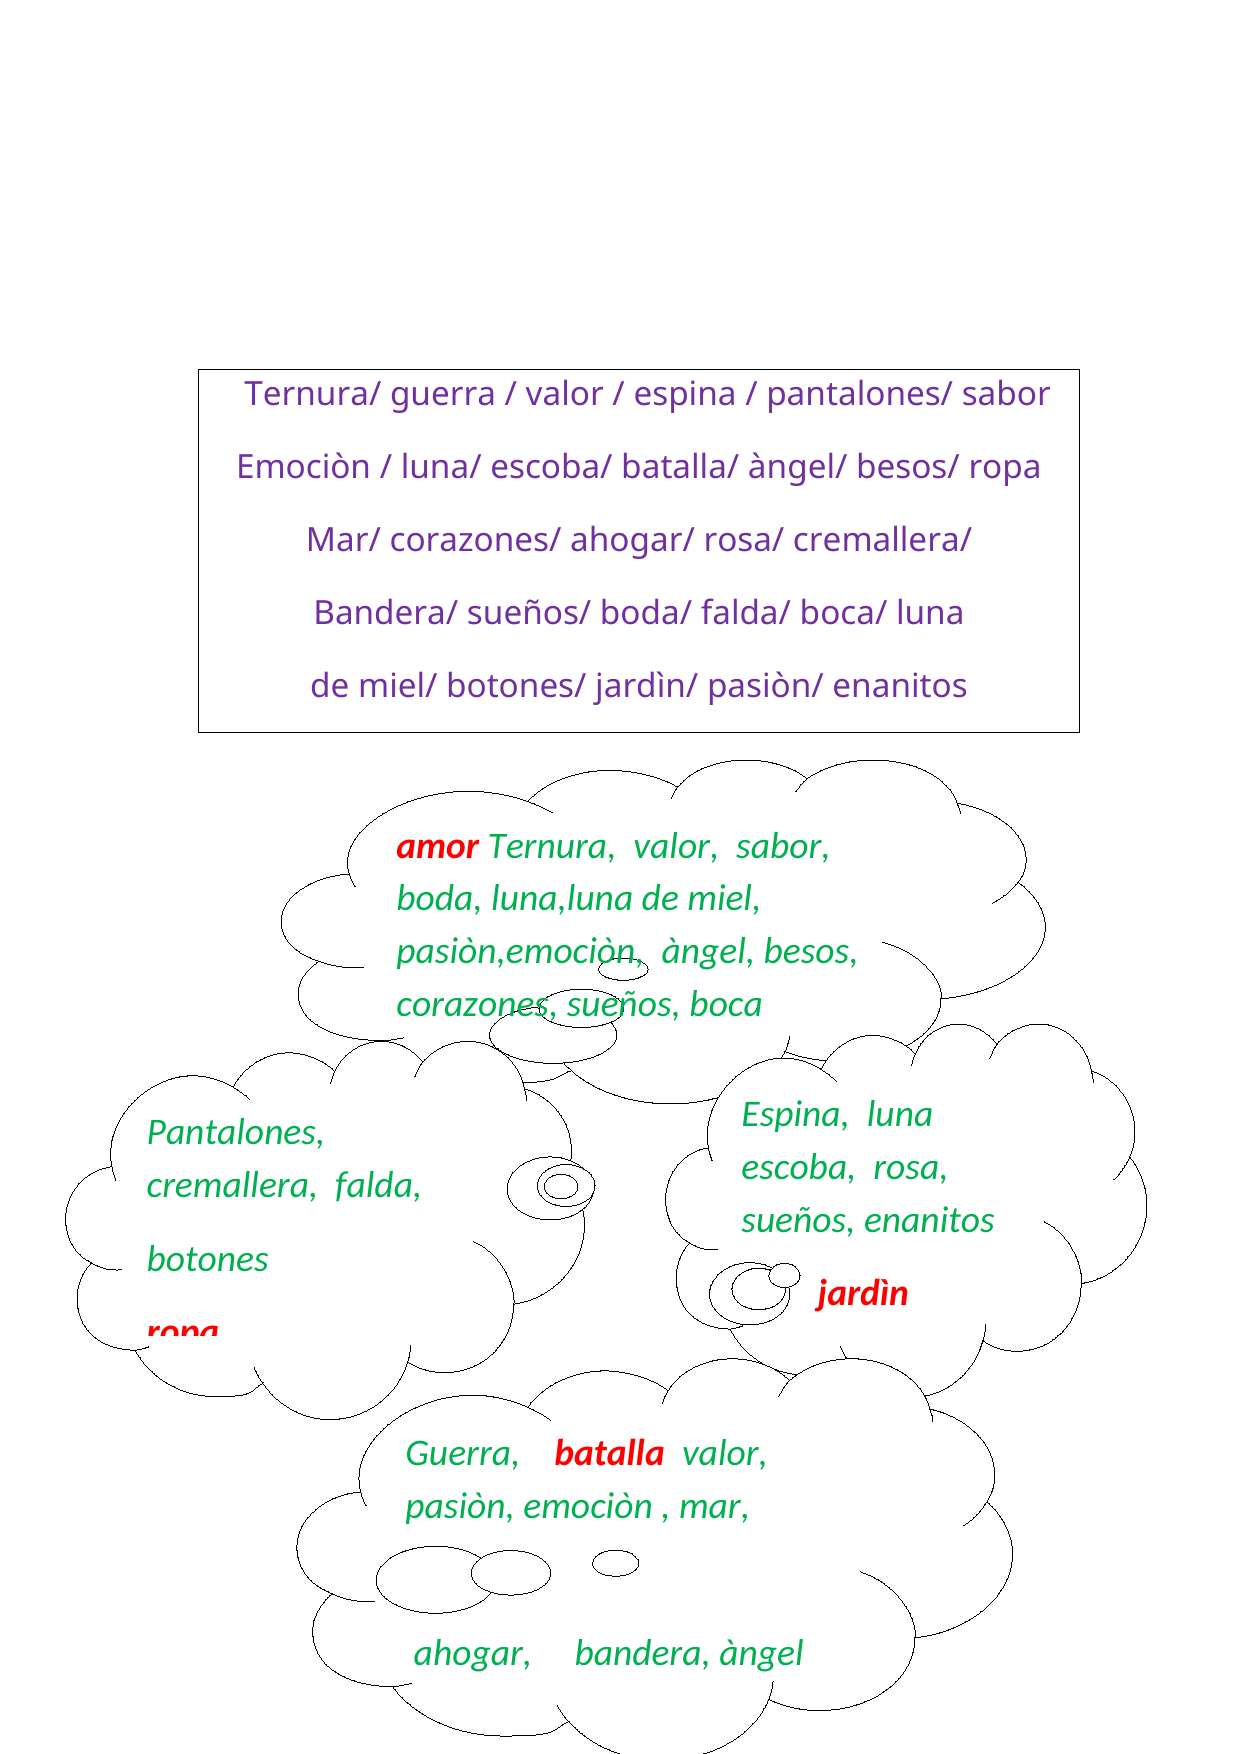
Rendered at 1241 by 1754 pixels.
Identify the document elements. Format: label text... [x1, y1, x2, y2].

table_header Ternura/ guerra / valor / espina / pantalones/ sabor Emociòn / luna/ escoba/ batalla/ àngel/ besos/ ropa Mar/ corazones/ ahogar/ rosa/ cremallera/ Bandera/ sueños/ boda/ falda/ boca/ luna de miel/ botones/ jardìn/ pasiòn/ enanitos [199, 370, 1079, 732]
